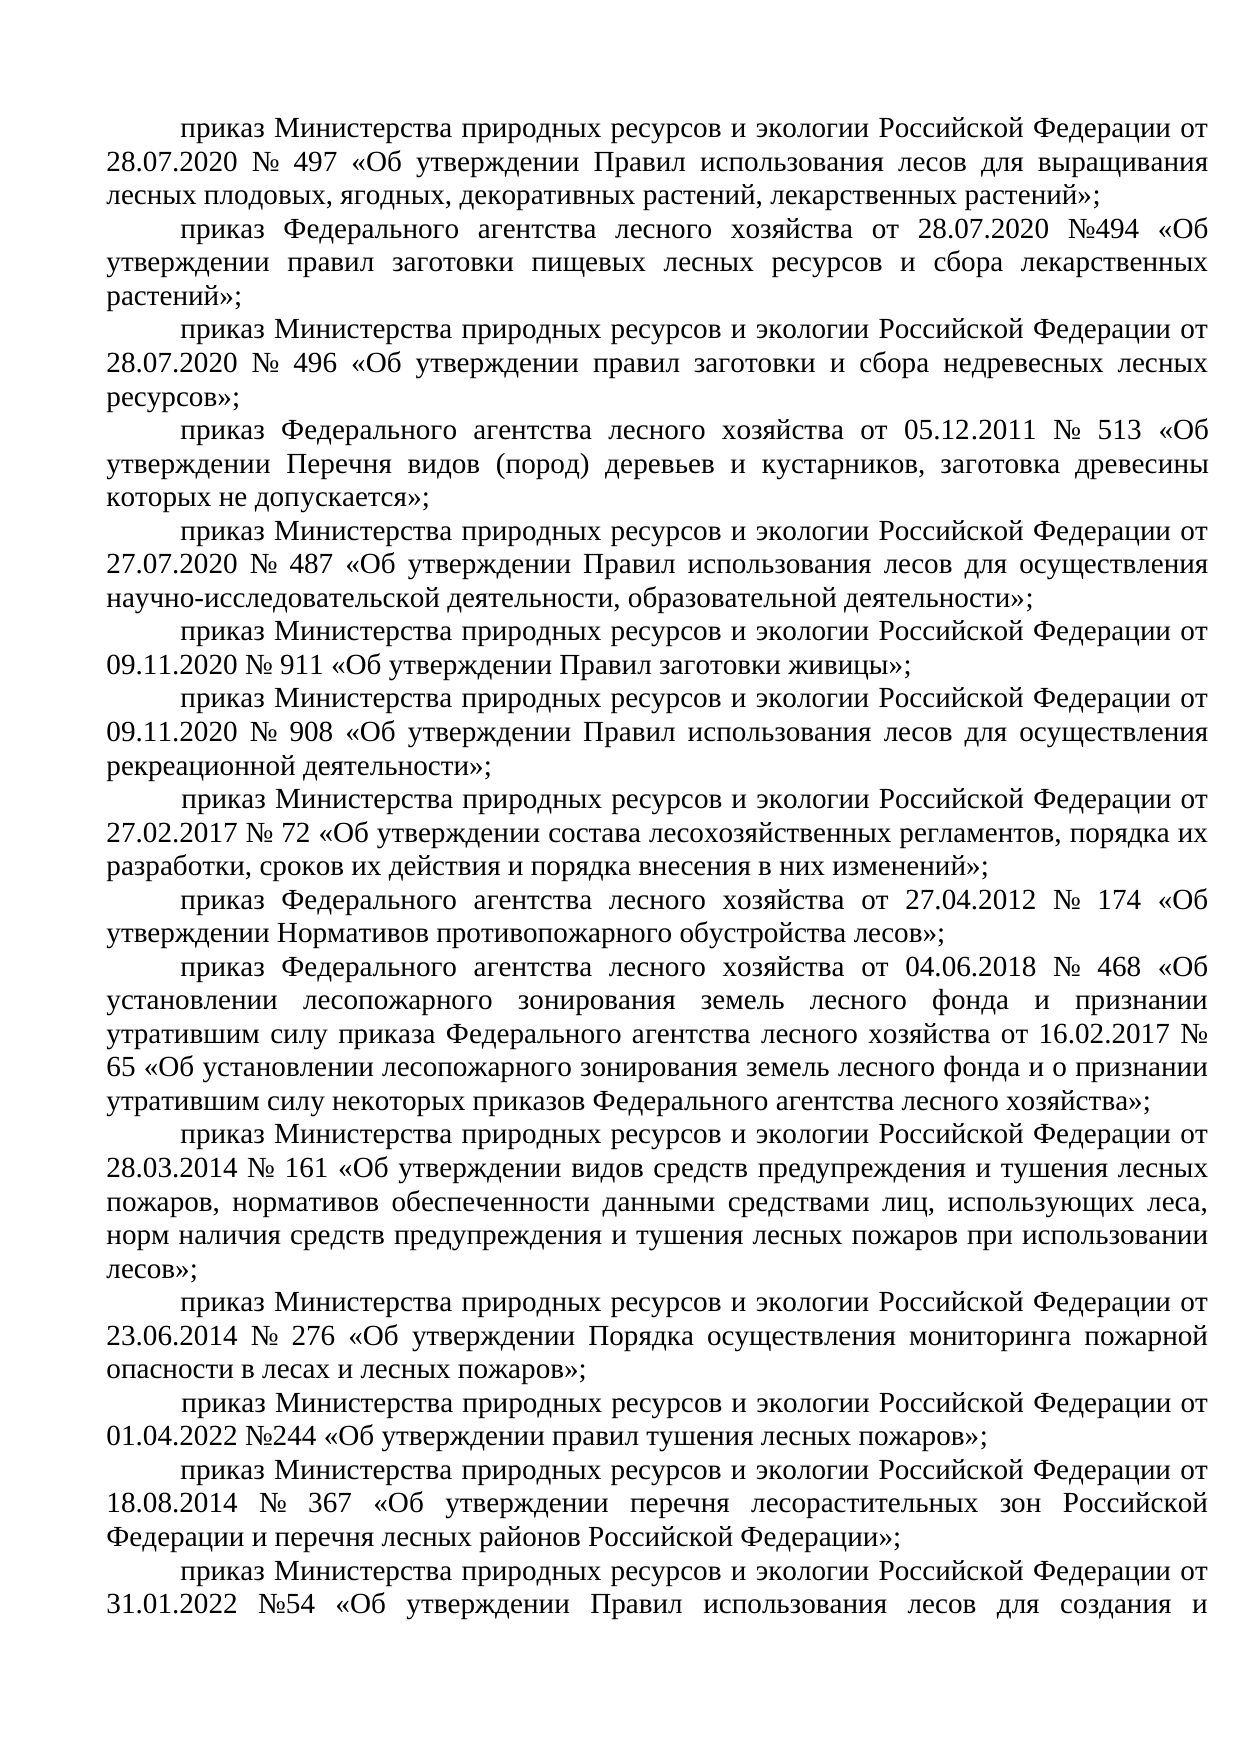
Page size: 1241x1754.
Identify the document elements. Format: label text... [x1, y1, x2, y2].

text приказ Федерального агентства лесного хозяйства от 05.12.2011 № 513 «Об утверждении Перечня видов (пород) деревьев и кустарников, заготовка древесины которых не допускается»; [106, 412, 1209, 513]
text приказ Министерства природных ресурсов и экологии Российской Федерации от 28.03.2014 № 161 «Об утверждении видов средств предупреждения и тушения лесных пожаров, нормативов обеспеченности данными средствами лиц, использующих леса, норм наличия средств предупреждения и тушения лесных пожаров при использовании лесов»; [106, 1117, 1209, 1284]
text приказ Министерства природных ресурсов и экологии Российской Федерации от 27.02.2017 № 72 «Об утверждении состава лесохозяйственных регламентов, порядка их разработки, сроков их действия и порядка внесения в них изменений»; [106, 781, 1209, 882]
text приказ Министерства природных ресурсов и экологии Российской Федерации от 01.04.2022 №244 «Об утверждении правил тушения лесных пожаров»; [106, 1385, 1209, 1452]
text приказ Федерального агентства лесного хозяйства от 04.06.2018 № 468 «Об установлении лесопожарного зонирования земель лесного фонда и признании утратившим силу приказа Федерального агентства лесного хозяйства от 16.02.2017 № 65 «Об установлении лесопожарного зонирования земель лесного фонда и о признании утратившим силу некоторых приказов Федерального агентства лесного хозяйства»; [106, 949, 1209, 1117]
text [106, 1553, 1209, 1620]
text приказ Министерства природных ресурсов и экологии Российской Федерации от 18.08.2014 № 367 «Об утверждении перечня лесорастительных зон Российской Федерации и перечня лесных районов Российской Федерации»; [106, 1452, 1209, 1553]
text приказ Министерства природных ресурсов и экологии Российской Федерации от 28.07.2020 № 497 «Об утверждении Правил использования лесов для выращивания лесных плодовых, ягодных, декоративных растений, лекарственных растений»; [106, 110, 1209, 211]
text приказ Федерального агентства лесного хозяйства от 27.04.2012 № 174 «Об утверждении Нормативов противопожарного обустройства лесов»; [106, 882, 1209, 949]
text приказ Министерства природных ресурсов и экологии Российской Федерации от 27.07.2020 № 487 «Об утверждении Правил использования лесов для осуществления научно-исследовательской деятельности, образовательной деятельности»; [106, 513, 1209, 613]
text приказ Министерства природных ресурсов и экологии Российской Федерации от 28.07.2020 № 496 «Об утверждении правил заготовки и сбора недревесных лесных ресурсов»; [106, 312, 1209, 412]
text приказ Федерального агентства лесного хозяйства от 28.07.2020 №494 «Об утверждении правил заготовки пищевых лесных ресурсов и сбора лекарственных растений»; [106, 211, 1209, 312]
text приказ Министерства природных ресурсов и экологии Российской Федерации от 09.11.2020 № 908 «Об утверждении Правил использования лесов для осуществления рекреационной деятельности»; [106, 681, 1209, 781]
text приказ Министерства природных ресурсов и экологии Российской Федерации от 09.11.2020 № 911 «Об утверждении Правил заготовки живицы»; [106, 613, 1209, 681]
text приказ Министерства природных ресурсов и экологии Российской Федерации от 23.06.2014 № 276 «Об утверждении Порядка осуществления мониторинга пожарной опасности в лесах и лесных пожаров»; [106, 1284, 1209, 1385]
